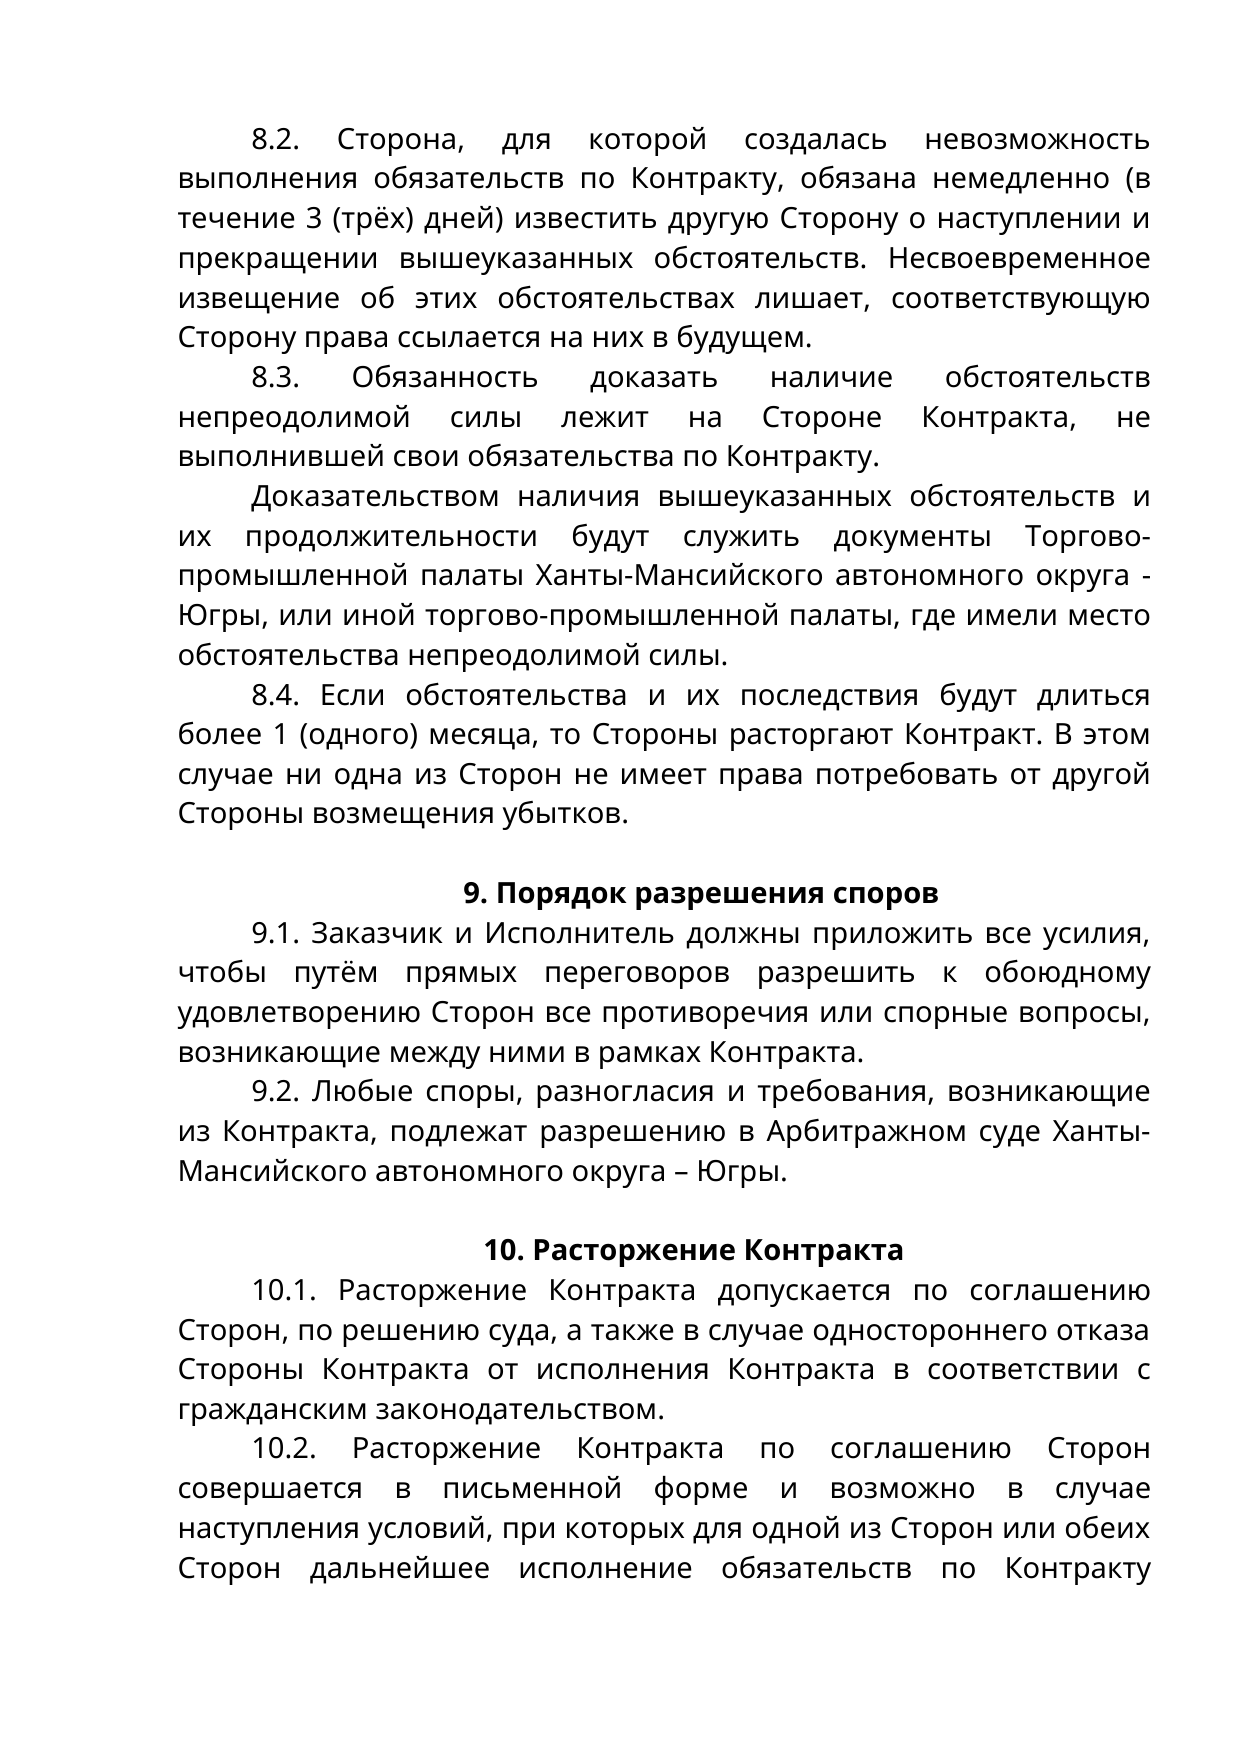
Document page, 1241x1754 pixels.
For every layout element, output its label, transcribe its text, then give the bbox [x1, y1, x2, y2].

text Доказательством наличия вышеуказанных обстоятельств и их продолжительности будут служить документы Торгово-промышленной палаты Ханты-Мансийского автономного округа - Югры, или иной торгово-промышленной палаты, где имели место обстоятельства непреодолимой силы. [177, 475, 1152, 674]
text 9.1. Заказчик и Исполнитель должны приложить все усилия, чтобы путём прямых переговоров разрешить к обоюдному удовлетворению Сторон все противоречия или спорные вопросы, возникающие между ними в рамках Контракта. [177, 912, 1152, 1071]
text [177, 1428, 1152, 1587]
text 10. Расторжение Контракта [177, 1229, 1152, 1269]
text 8.2. Сторона, для которой создалась невозможность выполнения обязательств по Контракту, обязана немедленно (в течение 3 (трёх) дней) известить другую Сторону о наступлении и прекращении вышеуказанных обстоятельств. Несвоевременное извещение об этих обстоятельствах лишает, соответствующую Сторону права ссылается на них в будущем. [177, 118, 1152, 356]
text 9. Порядок разрешения споров [177, 872, 1152, 912]
text 10.1. Расторжение Контракта допускается по соглашению Сторон, по решению суда, а также в случае одностороннего отказа Стороны Контракта от исполнения Контракта в соответствии с гражданским законодательством. [177, 1269, 1152, 1428]
text 8.4. Если обстоятельства и их последствия будут длиться более 1 (одного) месяца, то Стороны расторгают Контракт. В этом случае ни одна из Сторон не имеет права потребовать от другой Стороны возмещения убытков. [177, 674, 1152, 832]
text 8.3. Обязанность доказать наличие обстоятельств непреодолимой силы лежит на Стороне Контракта, не выполнившей свои обязательства по Контракту. [177, 356, 1152, 475]
text 9.2. Любые споры, разногласия и требования, возникающие из Контракта, подлежат разрешению в Арбитражном суде Ханты-Мансийского автономного округа – Югры. [177, 1071, 1152, 1190]
